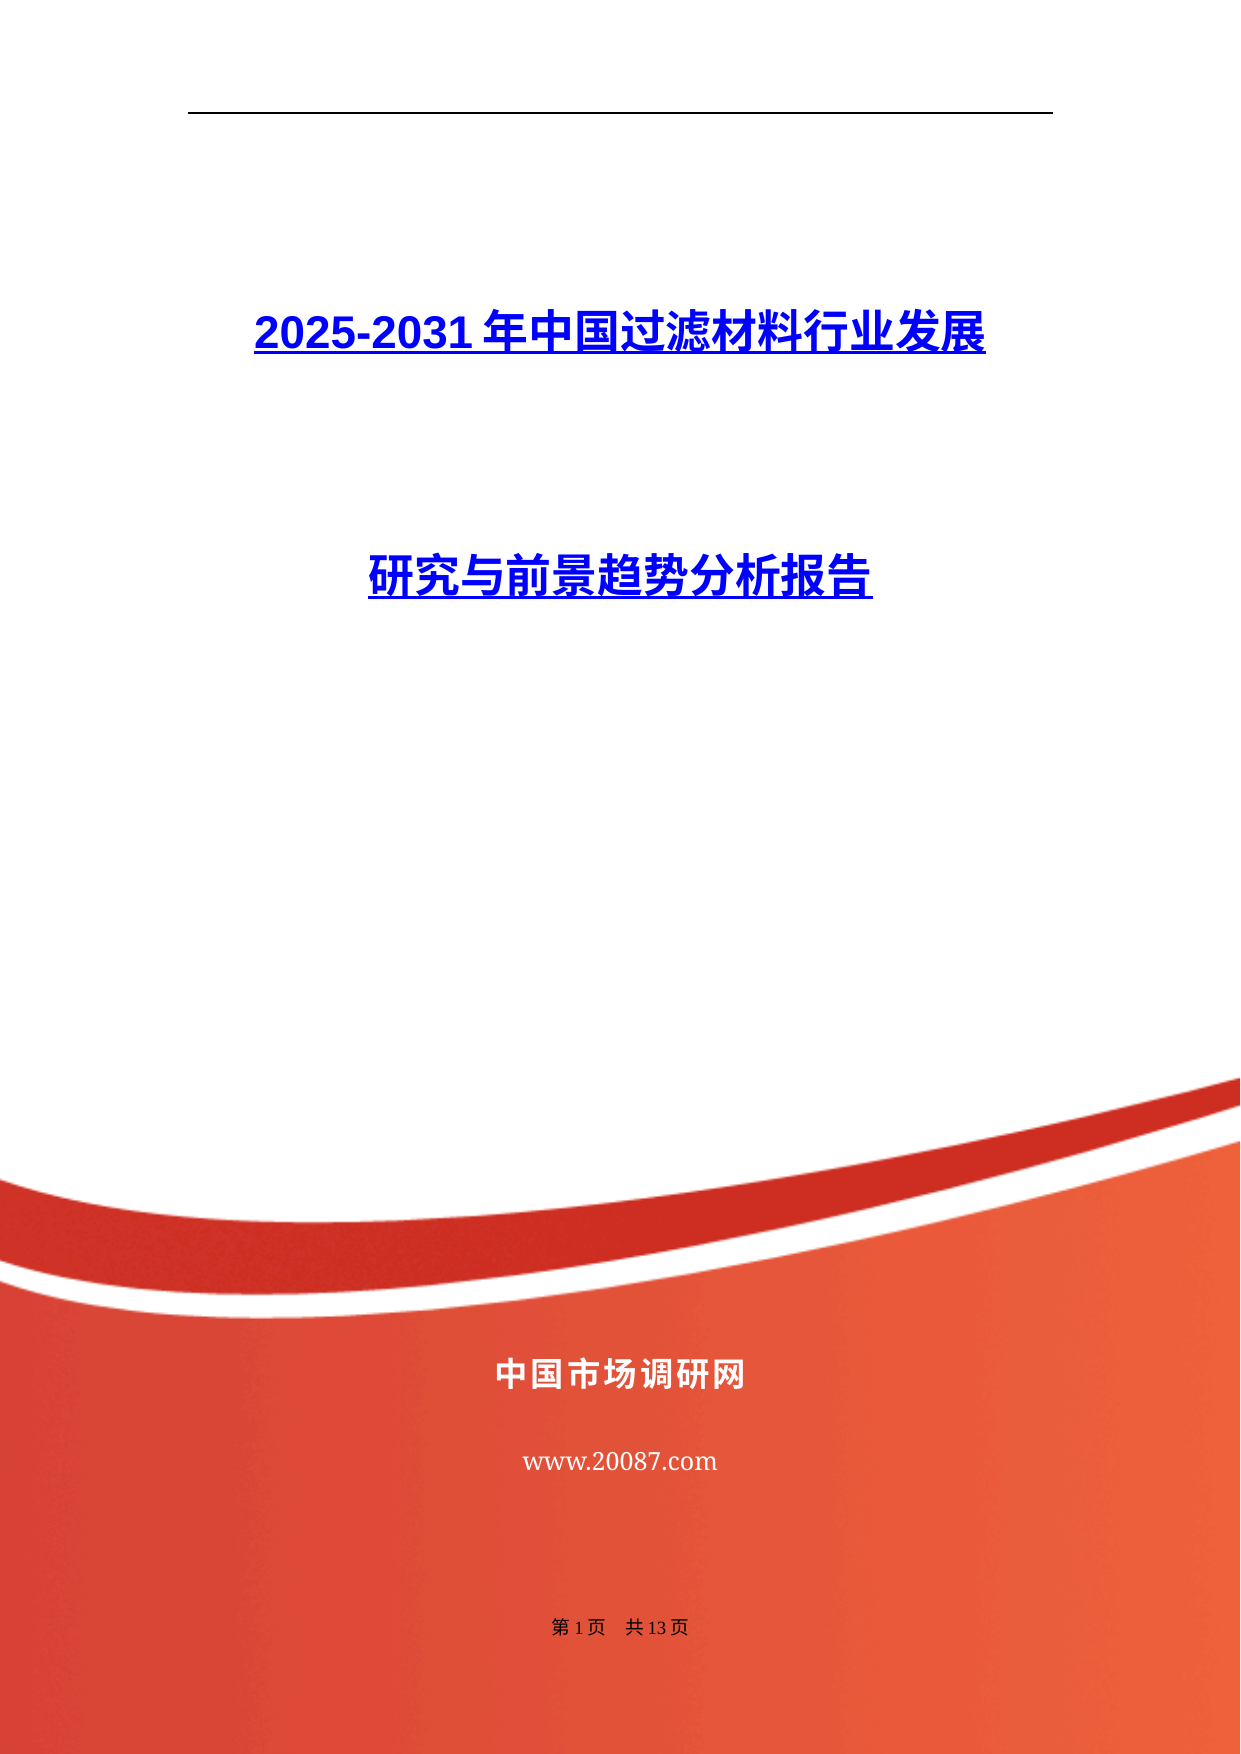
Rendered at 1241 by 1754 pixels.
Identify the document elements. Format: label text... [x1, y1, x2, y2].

picture [0, 1006, 1241, 1754]
text www.20087.com [187, 1428, 1053, 1493]
table_header 2025-2031年中国过滤材料行业发展研究与前景趋势分析报告 [188, 207, 1053, 773]
subtitle 中国市场调研网 [187, 1339, 1053, 1404]
